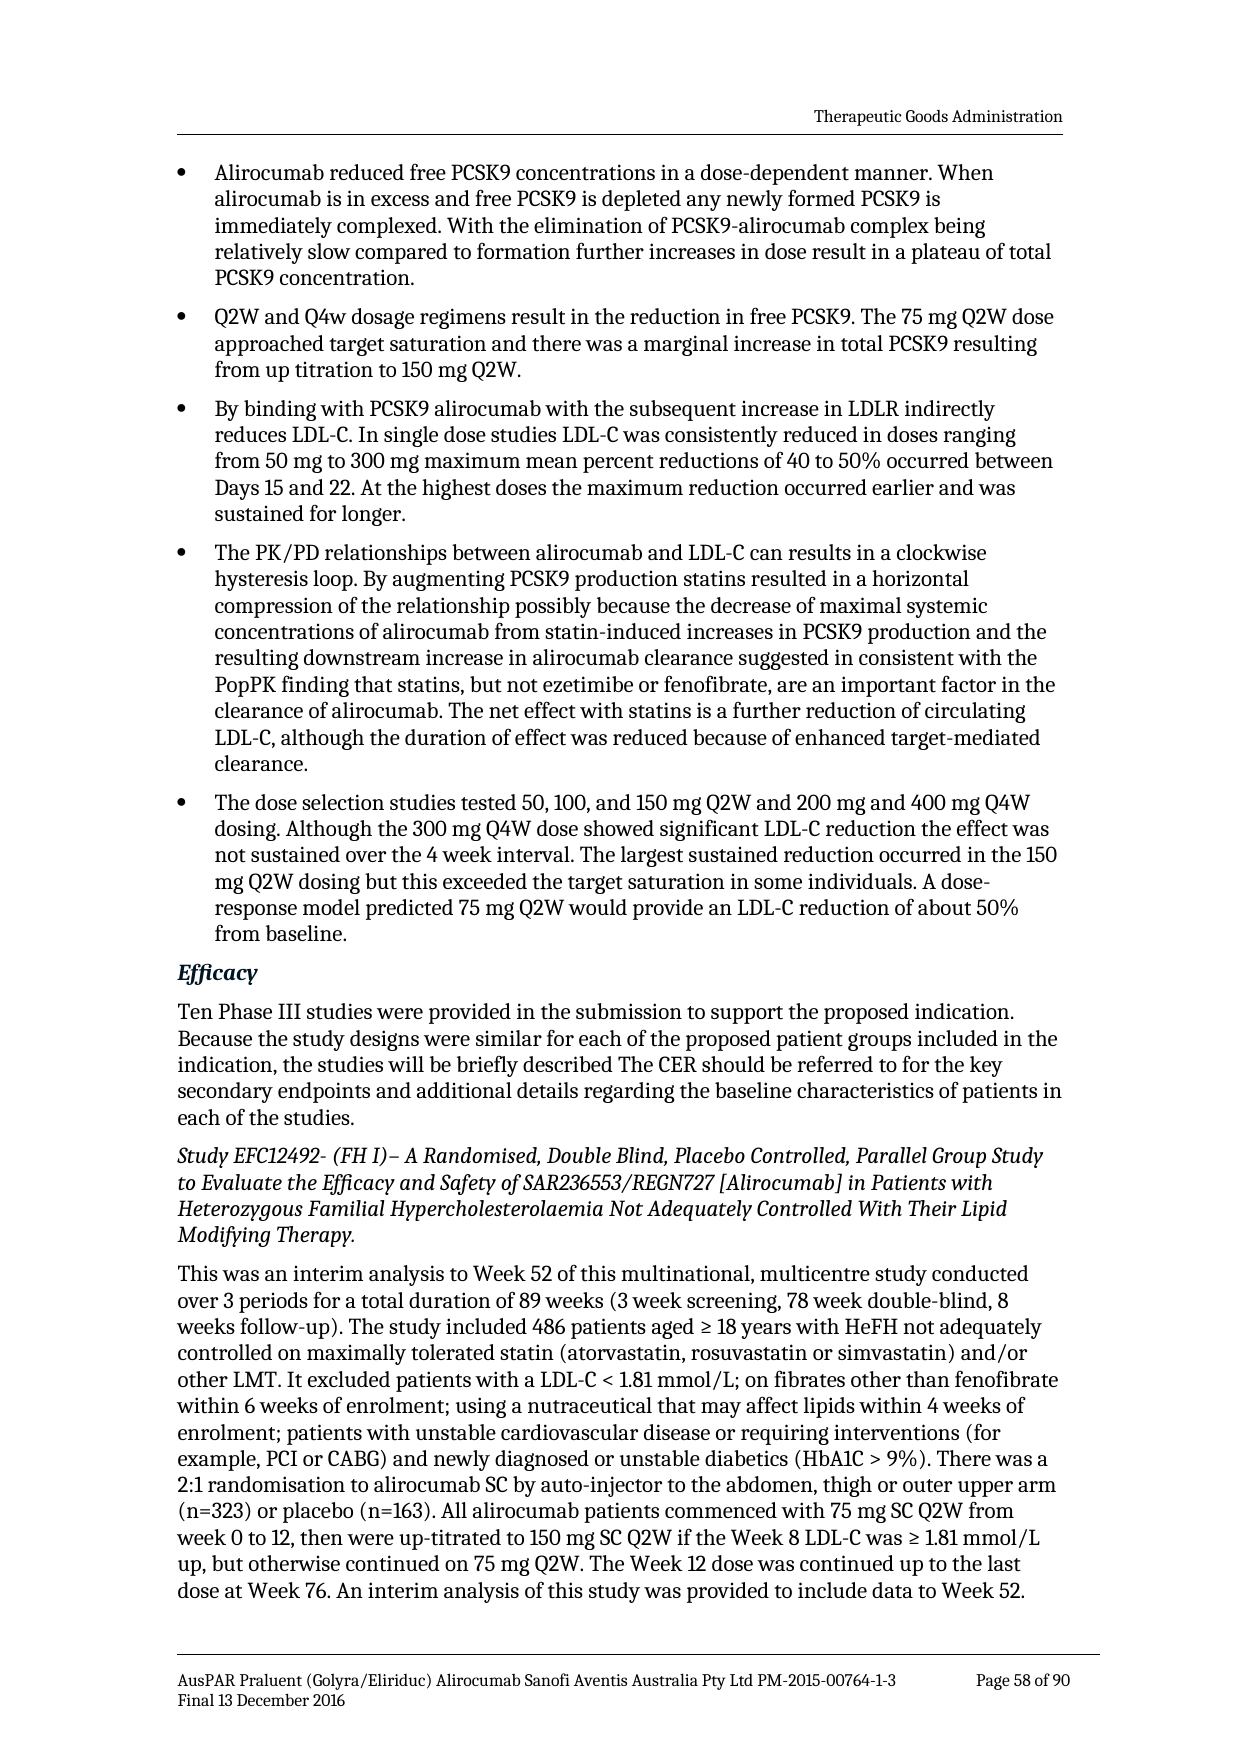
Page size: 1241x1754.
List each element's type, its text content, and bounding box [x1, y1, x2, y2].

subtitle Study EFC12492- (FH I)– A Randomised, Double Blind, Placebo Controlled, Parallel Group Study to Evaluate the Efficacy and Safety of SAR236553/REGN727 [Alirocumab] in Patients with Heterozygous Familial Hypercholesterolaemia Not Adequately Controlled With Their Lipid Modifying Therapy. [177, 1143, 1063, 1249]
subtitle Efficacy [177, 960, 1063, 986]
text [177, 1261, 1063, 1604]
list Alirocumab reduced free PCSK9 concentrations in a dose-dependent manner. When alirocumab is in excess and free PCSK9 is depleted any newly formed PCSK9 is immediately complexed. With the elimination of PCSK9-alirocumab complex being relatively slow compared to formation further increases in dose result in a plateau of total PCSK9 concentration. [177, 160, 1063, 291]
list The dose selection studies tested 50, 100, and 150 mg Q2W and 200 mg and 400 mg Q4W dosing. Although the 300 mg Q4W dose showed significant LDL-C reduction the effect was not sustained over the 4 week interval. The largest sustained reduction occurred in the 150 mg Q2W dosing but this exceeded the target saturation in some individuals. A dose-response model predicted 75 mg Q2W would provide an LDL-C reduction of about 50% from baseline. [177, 789, 1063, 948]
text Ten Phase III studies were provided in the submission to support the proposed indication. Because the study designs were similar for each of the proposed patient groups included in the indication, the studies will be briefly described The CER should be referred to for the key secondary endpoints and additional details regarding the baseline characteristics of patients in each of the studies. [177, 999, 1063, 1131]
list The PK/PD relationships between alirocumab and LDL-C can results in a clockwise hysteresis loop. By augmenting PCSK9 production statins resulted in a horizontal compression of the relationship possibly because the decrease of maximal systemic concentrations of alirocumab from statin-induced increases in PCSK9 production and the resulting downstream increase in alirocumab clearance suggested in consistent with the PopPK finding that statins, but not ezetimibe or fenofibrate, are an important factor in the clearance of alirocumab. The net effect with statins is a further reduction of circulating LDL-C, although the duration of effect was reduced because of enhanced target-mediated clearance. [177, 540, 1063, 777]
list By binding with PCSK9 alirocumab with the subsequent increase in LDLR indirectly reduces LDL-C. In single dose studies LDL-C was consistently reduced in doses ranging from 50 mg to 300 mg maximum mean percent reductions of 40 to 50% occurred between Days 15 and 22. At the highest doses the maximum reduction occurred earlier and was sustained for longer. [177, 396, 1063, 527]
list Q2W and Q4w dosage regimens result in the reduction in free PCSK9. The 75 mg Q2W dose approached target saturation and there was a marginal increase in total PCSK9 resulting from up titration to 150 mg Q2W. [177, 304, 1063, 383]
